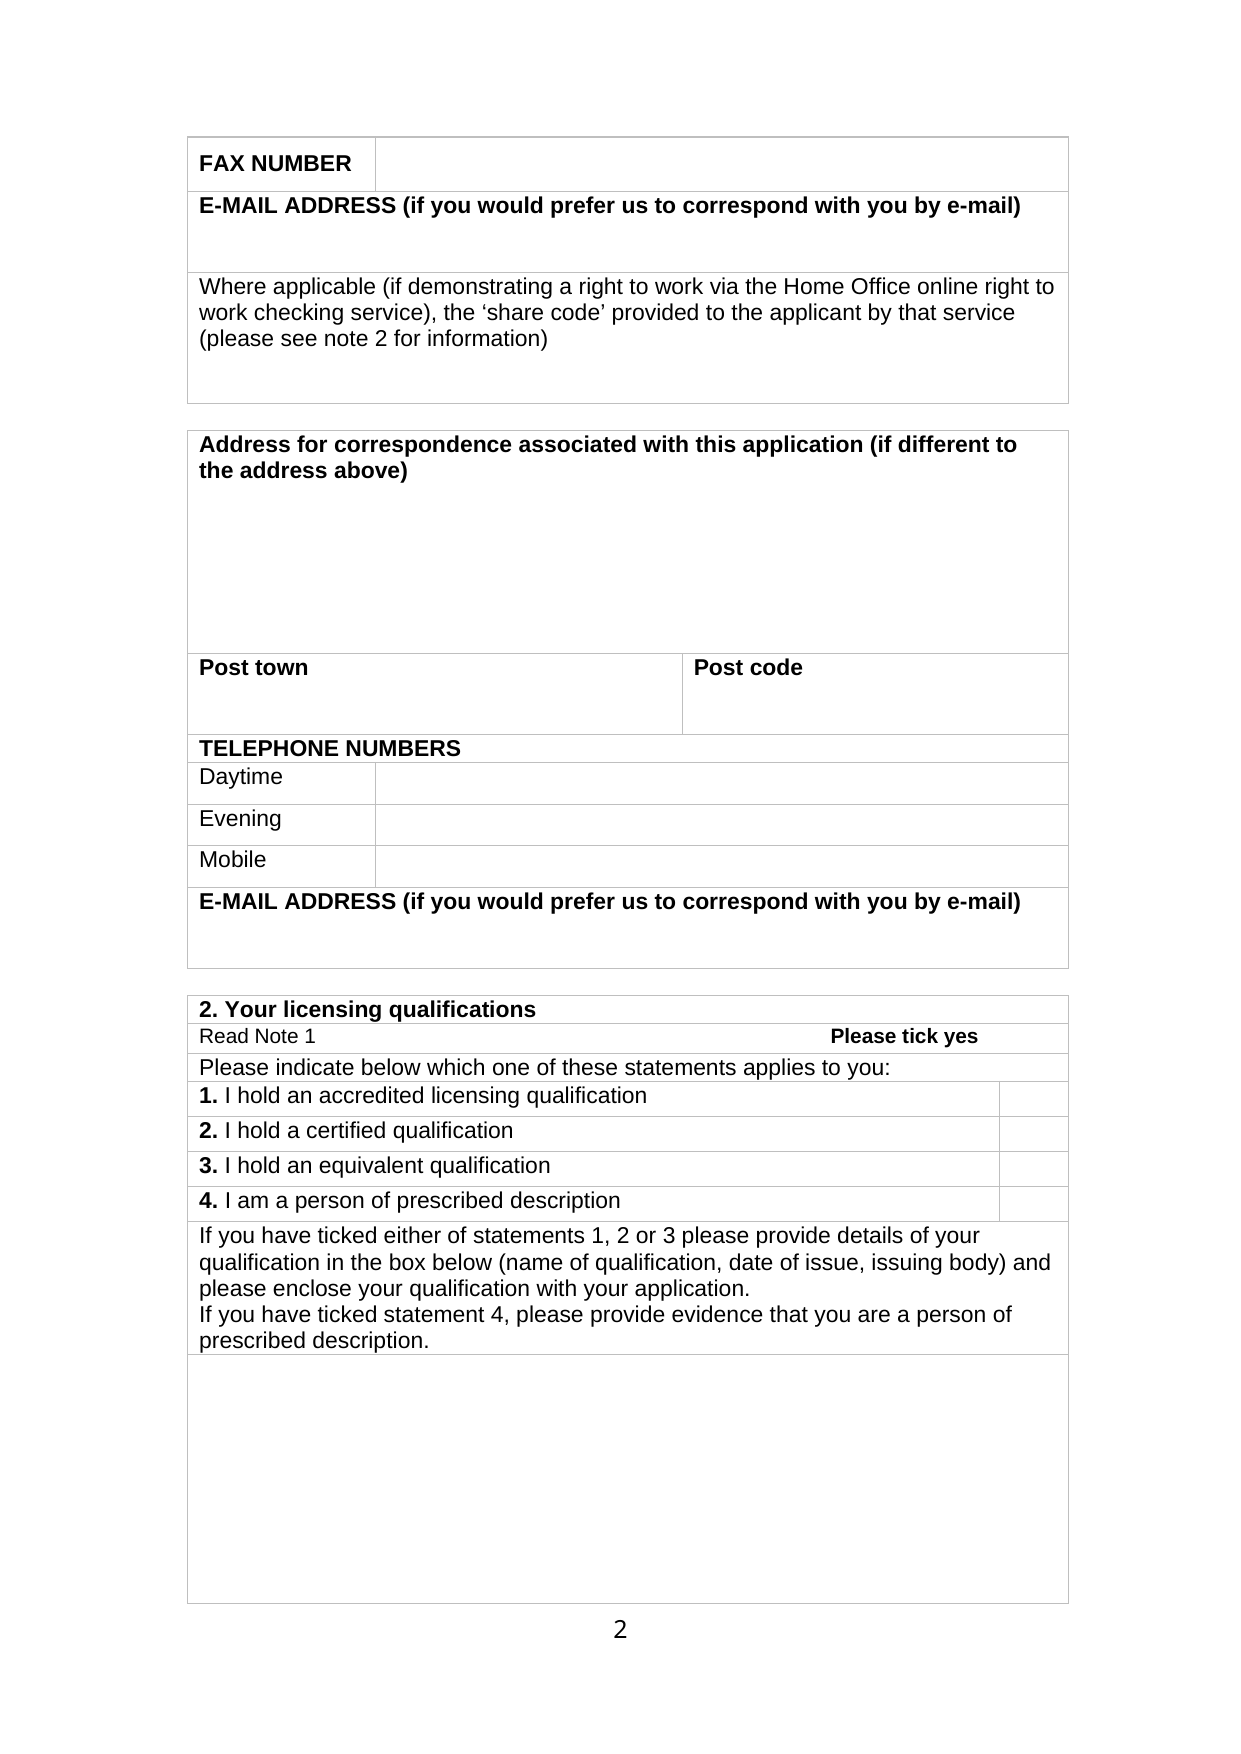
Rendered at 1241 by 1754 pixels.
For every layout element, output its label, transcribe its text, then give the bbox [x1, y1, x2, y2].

table_header 2. Your licensing qualifications [188, 996, 1068, 1023]
table_cell Evening [188, 805, 375, 845]
table_cell E-MAIL ADDRESS (if you would prefer us to correspond with you by e-mail) [188, 192, 1068, 272]
table_cell [188, 1355, 1068, 1603]
table_cell [376, 763, 1068, 803]
table_cell Post code [683, 654, 1068, 734]
table_cell [376, 846, 1068, 887]
table_cell Post town [188, 654, 682, 734]
table_cell [376, 138, 1068, 191]
table_cell 2. I hold a certified qualification [188, 1117, 999, 1151]
table_header Address for correspondence associated with this application (if different to the address above) [188, 431, 1068, 653]
table_cell Where applicable (if demonstrating a right to work via the Home Office online right to work checking service), the ‘share code’ provided to the applicant by that service (please see note 2 for information) [188, 273, 1068, 403]
table_cell 4. I am a person of prescribed description [188, 1187, 999, 1221]
table_cell [1000, 1152, 1068, 1186]
table_cell If you have ticked either of statements 1, 2 or 3 please provide details of your qualification in the box below (name of qualification, date of issue, issuing body) and please enclose your qualification with your application. If you have ticked statement 4, please provide evidence that you are a person of prescribed description. [188, 1222, 1068, 1354]
table_cell Read Note 1 Please tick yes [188, 1024, 1068, 1052]
table_cell 1. I hold an accredited licensing qualification [188, 1082, 999, 1116]
table_cell E-MAIL ADDRESS (if you would prefer us to correspond with you by e-mail) [188, 888, 1068, 968]
table_cell TELEPHONE NUMBERS [188, 735, 1068, 762]
table_cell [1000, 1187, 1068, 1221]
table_cell [1000, 1117, 1068, 1151]
table_cell [376, 805, 1068, 845]
table_cell 3. I hold an equivalent qualification [188, 1152, 999, 1186]
table_cell Please indicate below which one of these statements applies to you: [188, 1054, 1068, 1081]
table_cell Mobile [188, 846, 375, 887]
table_cell FAX NUMBER [188, 138, 375, 191]
table_cell Daytime [188, 763, 375, 803]
table_cell [1000, 1082, 1068, 1116]
